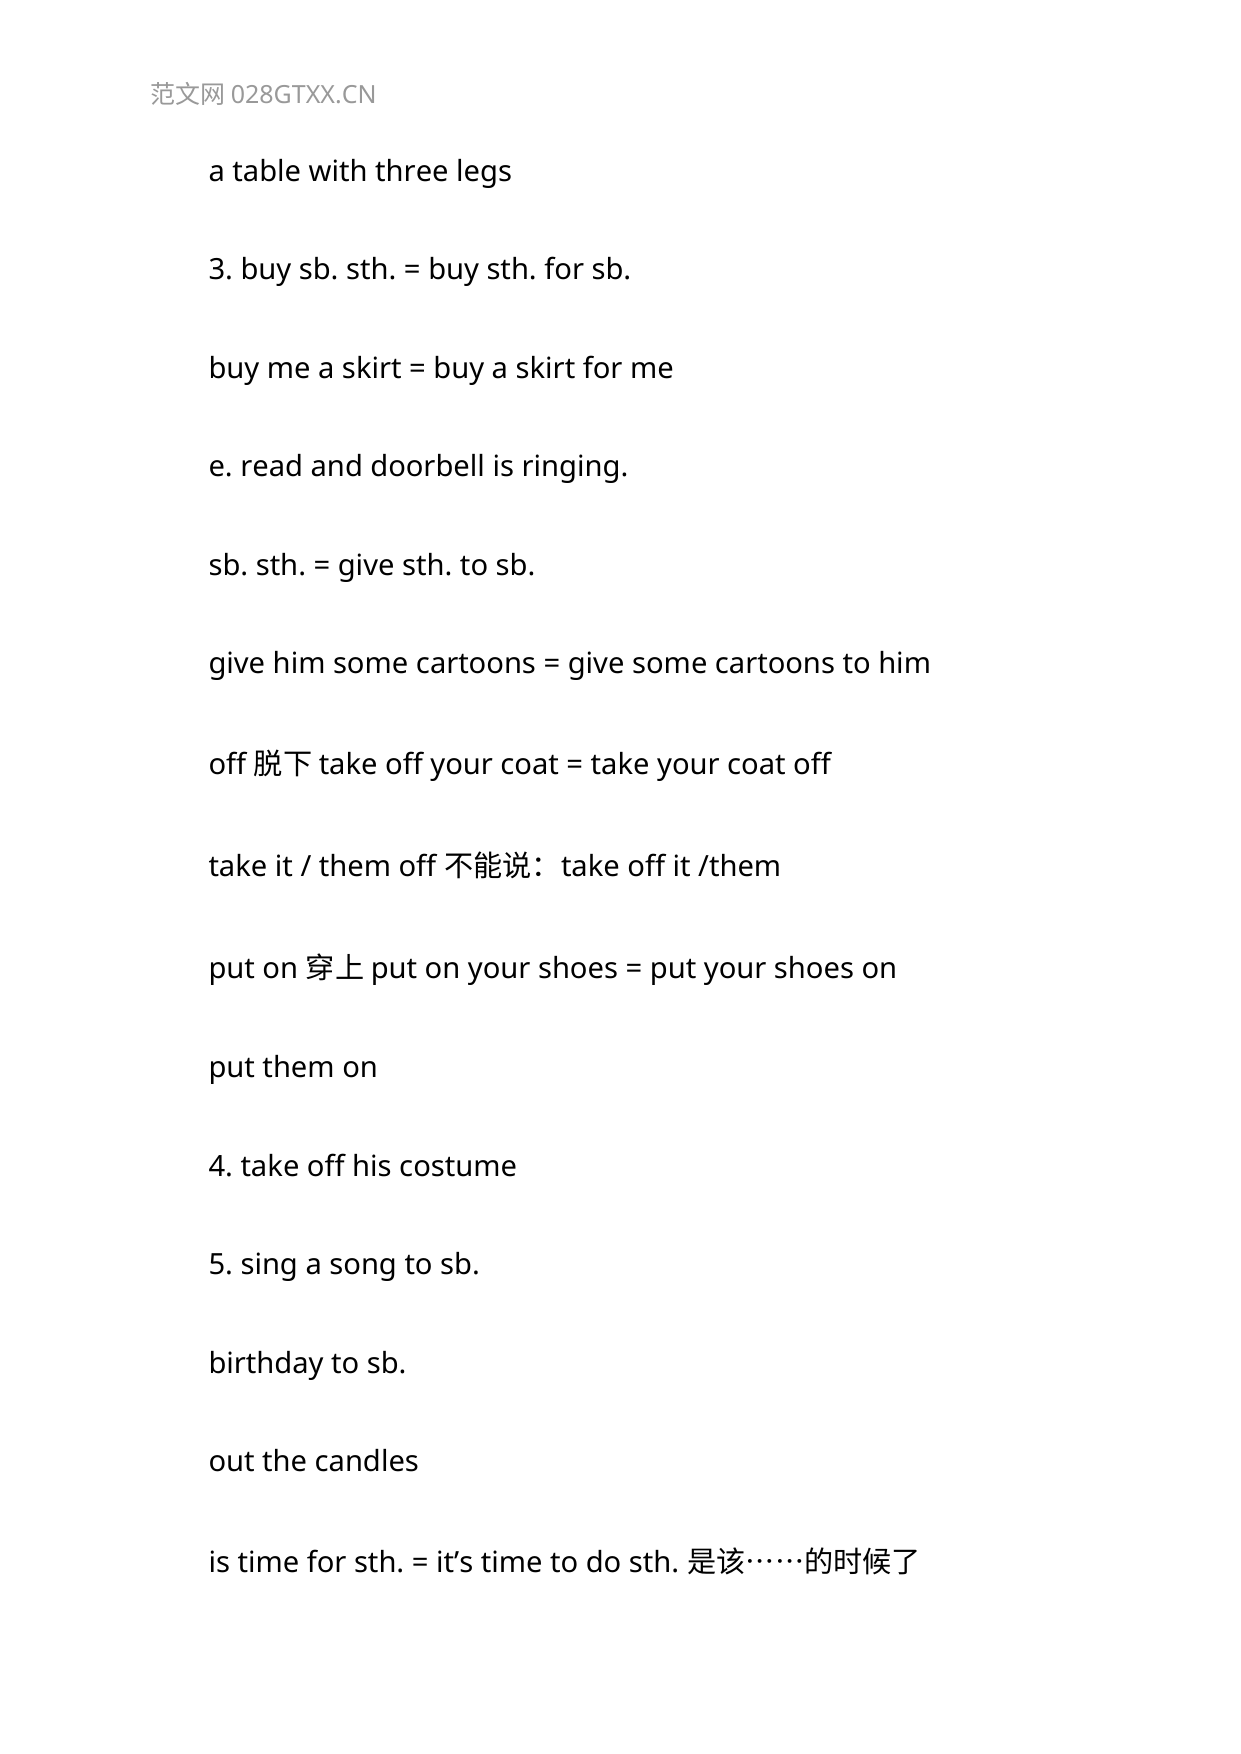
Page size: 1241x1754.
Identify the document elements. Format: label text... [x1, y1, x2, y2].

text put on 穿上 put on your shoes = put your shoes on [150, 944, 1090, 987]
text 3. buy sb. sth. = buy sth. for sb. [150, 248, 1090, 288]
text 5. sing a song to sb. [150, 1243, 1090, 1283]
text e. read and doorbell is ringing. [150, 445, 1090, 485]
text give him some cartoons = give some cartoons to him [150, 642, 1090, 682]
text buy me a skirt = buy a skirt for me [150, 347, 1090, 387]
text sb. sth. = give sth. to sb. [150, 544, 1090, 583]
text take it / them off 不能说：take off it /them [150, 843, 1090, 885]
text out the candles [150, 1440, 1090, 1480]
text 4. take off his costume [150, 1145, 1090, 1185]
text put them on [150, 1047, 1090, 1086]
text birthday to sb. [150, 1342, 1090, 1382]
text off 脱下 take off your coat = take your coat off [150, 741, 1090, 783]
text a table with three legs [150, 150, 1090, 190]
text is time for sth. = it’s time to do sth. 是该……的时候了 [150, 1539, 1090, 1581]
